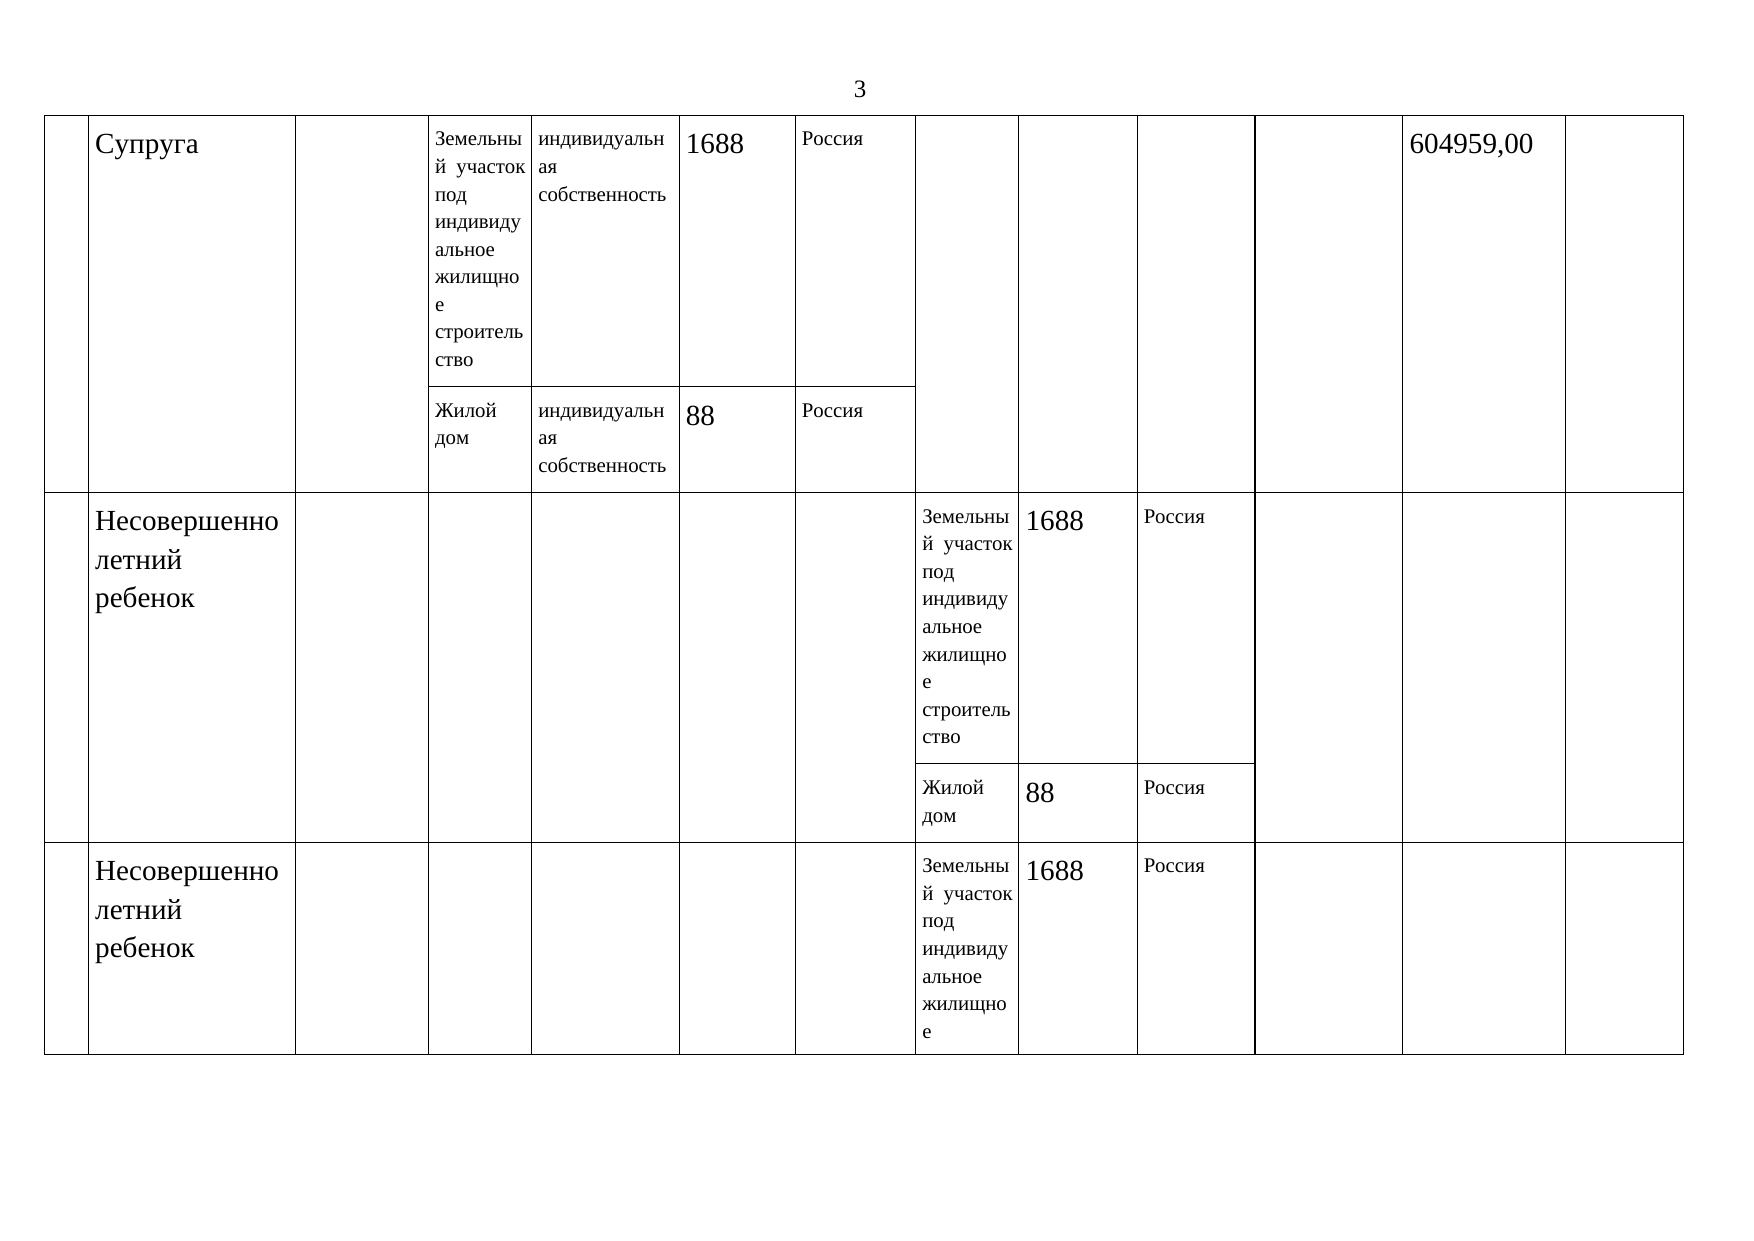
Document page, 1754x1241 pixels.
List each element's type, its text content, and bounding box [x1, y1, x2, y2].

table_cell [296, 843, 428, 1053]
table_cell [45, 843, 88, 1053]
table_cell [45, 493, 88, 842]
table_cell [1403, 493, 1565, 842]
table_cell [1138, 116, 1254, 492]
table_cell [1403, 843, 1565, 1053]
table_cell 1688 [1019, 843, 1137, 1053]
table_cell [1566, 116, 1683, 492]
table_cell Земельный участок под индивидуальное жилищное строительство [916, 493, 1018, 763]
table_cell [1256, 843, 1402, 1053]
table_cell [532, 493, 679, 842]
table_cell [45, 116, 88, 492]
table_cell Россия [1138, 843, 1254, 1053]
table_cell индивидуальная собственность [532, 387, 679, 492]
table_cell [1566, 493, 1683, 842]
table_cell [89, 843, 295, 1053]
table_cell [796, 493, 915, 842]
table_cell [1256, 493, 1402, 842]
table_cell Супруга [89, 116, 295, 492]
table_cell [680, 493, 795, 842]
table_cell [1566, 843, 1683, 1053]
table_cell [1256, 116, 1402, 492]
table_cell [532, 843, 679, 1053]
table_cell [916, 843, 1018, 1053]
table_cell Жилой дом [429, 387, 531, 492]
table_cell [796, 843, 915, 1053]
table_cell Россия [1138, 493, 1254, 763]
table_cell индивидуальная собственность [532, 116, 679, 386]
table_cell [680, 843, 795, 1053]
table_cell 1688 [1019, 493, 1137, 763]
table_cell Россия [1138, 764, 1254, 842]
table_cell 1688 [680, 116, 795, 386]
table_cell [296, 116, 428, 492]
table_cell Жилой дом [916, 764, 1018, 842]
table_cell [1019, 116, 1137, 492]
table_cell Несовершеннолетний ребенок [89, 493, 295, 842]
table_cell Земельный участок под индивидуальное жилищное строительство [429, 116, 531, 386]
table_cell Россия [796, 116, 915, 386]
table_cell [916, 116, 1018, 492]
table_cell Россия [796, 387, 915, 492]
table_cell 604959,00 [1403, 116, 1565, 492]
table_cell [429, 843, 531, 1053]
table_cell [296, 493, 428, 842]
table_cell 88 [680, 387, 795, 492]
table_cell 88 [1019, 764, 1137, 842]
table_cell [429, 493, 531, 842]
